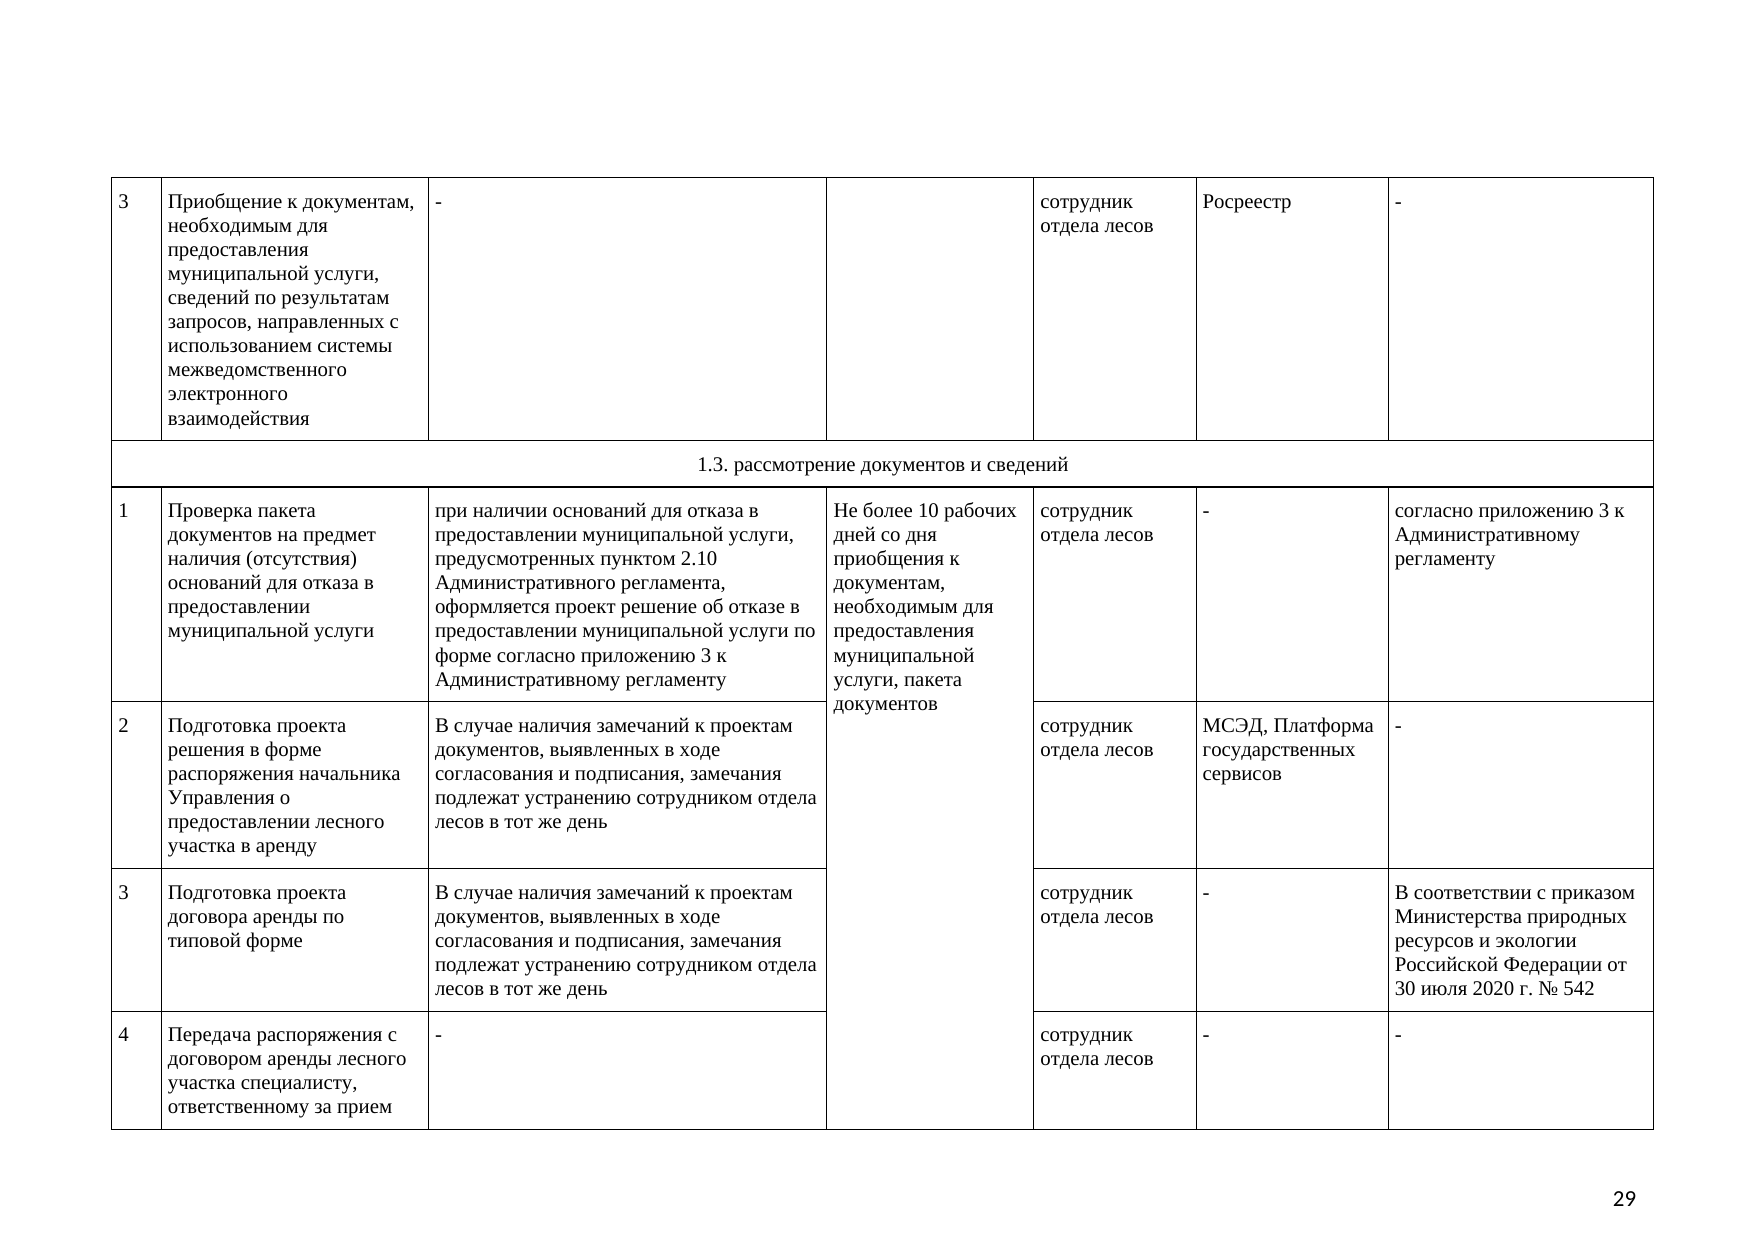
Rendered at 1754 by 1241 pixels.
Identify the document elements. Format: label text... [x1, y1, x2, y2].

table_cell 3 [112, 869, 161, 1011]
table_cell - [1197, 488, 1388, 701]
table_cell Проверка пакета документов на предмет наличия (отсутствия) оснований для отказа в предоставлении муниципальной услуги [162, 488, 428, 701]
table_cell сотрудник отдела лесов [1034, 1012, 1196, 1129]
table_cell согласно приложению 3 к Административному регламенту [1389, 488, 1653, 701]
table_cell Не более 10 рабочих дней со дня приобщения к документам, необходимым для предоставления муниципальной услуги, пакета документов [827, 488, 1033, 1129]
table_cell Росреестр [1197, 178, 1388, 440]
table_cell 1 [112, 488, 161, 701]
table_cell В случае наличия замечаний к проектам документов, выявленных в ходе согласования и подписания, замечания подлежат устранению сотрудником отдела лесов в тот же день [429, 702, 826, 868]
table_cell МСЭД, Платформа государственных сервисов [1197, 702, 1388, 868]
table_cell 2 [112, 702, 161, 868]
table_cell В соответствии с приказом Министерства природных ресурсов и экологии Российской Федерации от 30 июля 2020 г. № 542 [1389, 869, 1653, 1011]
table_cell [1034, 178, 1196, 440]
table_cell - [1389, 702, 1653, 868]
table_cell 3 [112, 178, 161, 440]
table_cell 1.3. рассмотрение документов и сведений [112, 441, 1653, 486]
table_cell - [1389, 178, 1653, 440]
table_cell В случае наличия замечаний к проектам документов, выявленных в ходе согласования и подписания, замечания подлежат устранению сотрудником отдела лесов в тот же день [429, 869, 826, 1011]
table_cell сотрудник отдела лесов [1034, 869, 1196, 1011]
table_cell Приобщение к документам, необходимым для предоставления муниципальной услуги, сведений по результатам запросов, направленных с использованием системы межведомственного электронного взаимодействия [162, 178, 428, 440]
table_cell - [429, 178, 826, 440]
table_cell Передача распоряжения с договором аренды лесного участка специалисту, ответственному за прием [162, 1012, 428, 1129]
table_cell - [1389, 1012, 1653, 1129]
table_cell Подготовка проекта договора аренды по типовой форме [162, 869, 428, 1011]
table_cell при наличии оснований для отказа в предоставлении муниципальной услуги, предусмотренных пунктом 2.10 Административного регламента, оформляется проект решение об отказе в предоставлении муниципальной услуги по форме согласно приложению 3 к Административному регламенту [429, 488, 826, 701]
table_cell сотрудник отдела лесов [1034, 702, 1196, 868]
table_cell сотрудник отдела лесов [1034, 488, 1196, 701]
table_cell 4 [112, 1012, 161, 1129]
table_cell Подготовка проекта решения в форме распоряжения начальника Управления о предоставлении лесного участка в аренду [162, 702, 428, 868]
table_cell - [1197, 869, 1388, 1011]
table_cell - [1197, 1012, 1388, 1129]
table_cell - [429, 1012, 826, 1129]
